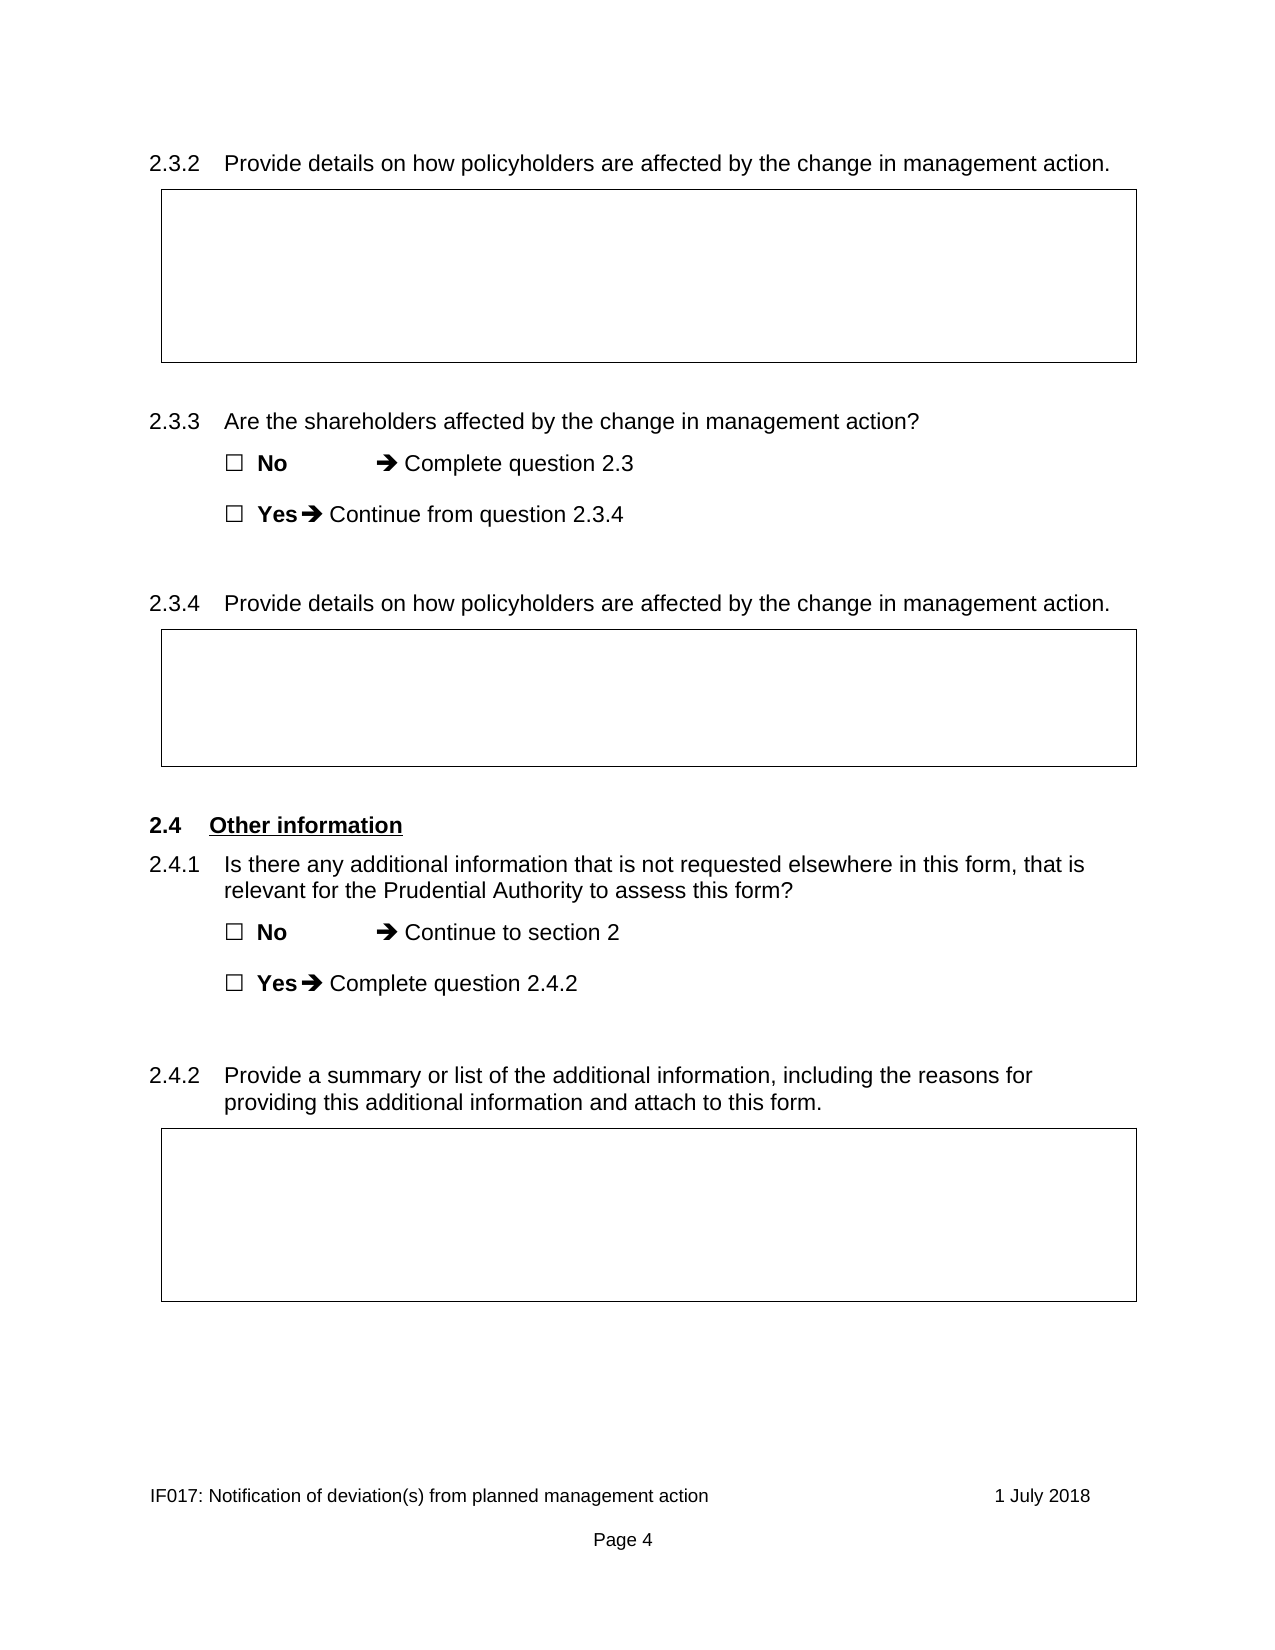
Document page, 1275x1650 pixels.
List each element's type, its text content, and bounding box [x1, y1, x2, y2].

table_header [162, 630, 1136, 766]
text Yes Continue from question 2.3.4 [224, 497, 1125, 529]
text Yes Complete question 2.4.2 [224, 967, 1125, 998]
subtitle Provide details on how policyholders are affected by the change in management action. [149, 590, 1125, 617]
text No Continue to section 3 [224, 916, 1125, 948]
table_header [162, 190, 1136, 362]
subtitle Is there any additional information that is not requested elsewhere in this form, that is relevant for the Prudential Authority to assess this form? [149, 851, 1125, 904]
subtitle Provide details on how policyholders are affected by the change in management action. [149, 150, 1125, 176]
text No Complete question 2.4 [224, 447, 1125, 478]
subtitle Other information [149, 812, 1125, 839]
subtitle Provide a summary or list of the additional information, including the reasons for providing this additional information and attach to this form. [149, 1062, 1125, 1115]
table_header [162, 1129, 1136, 1301]
subtitle Are the shareholders affected by the change in management action? [149, 408, 1125, 434]
